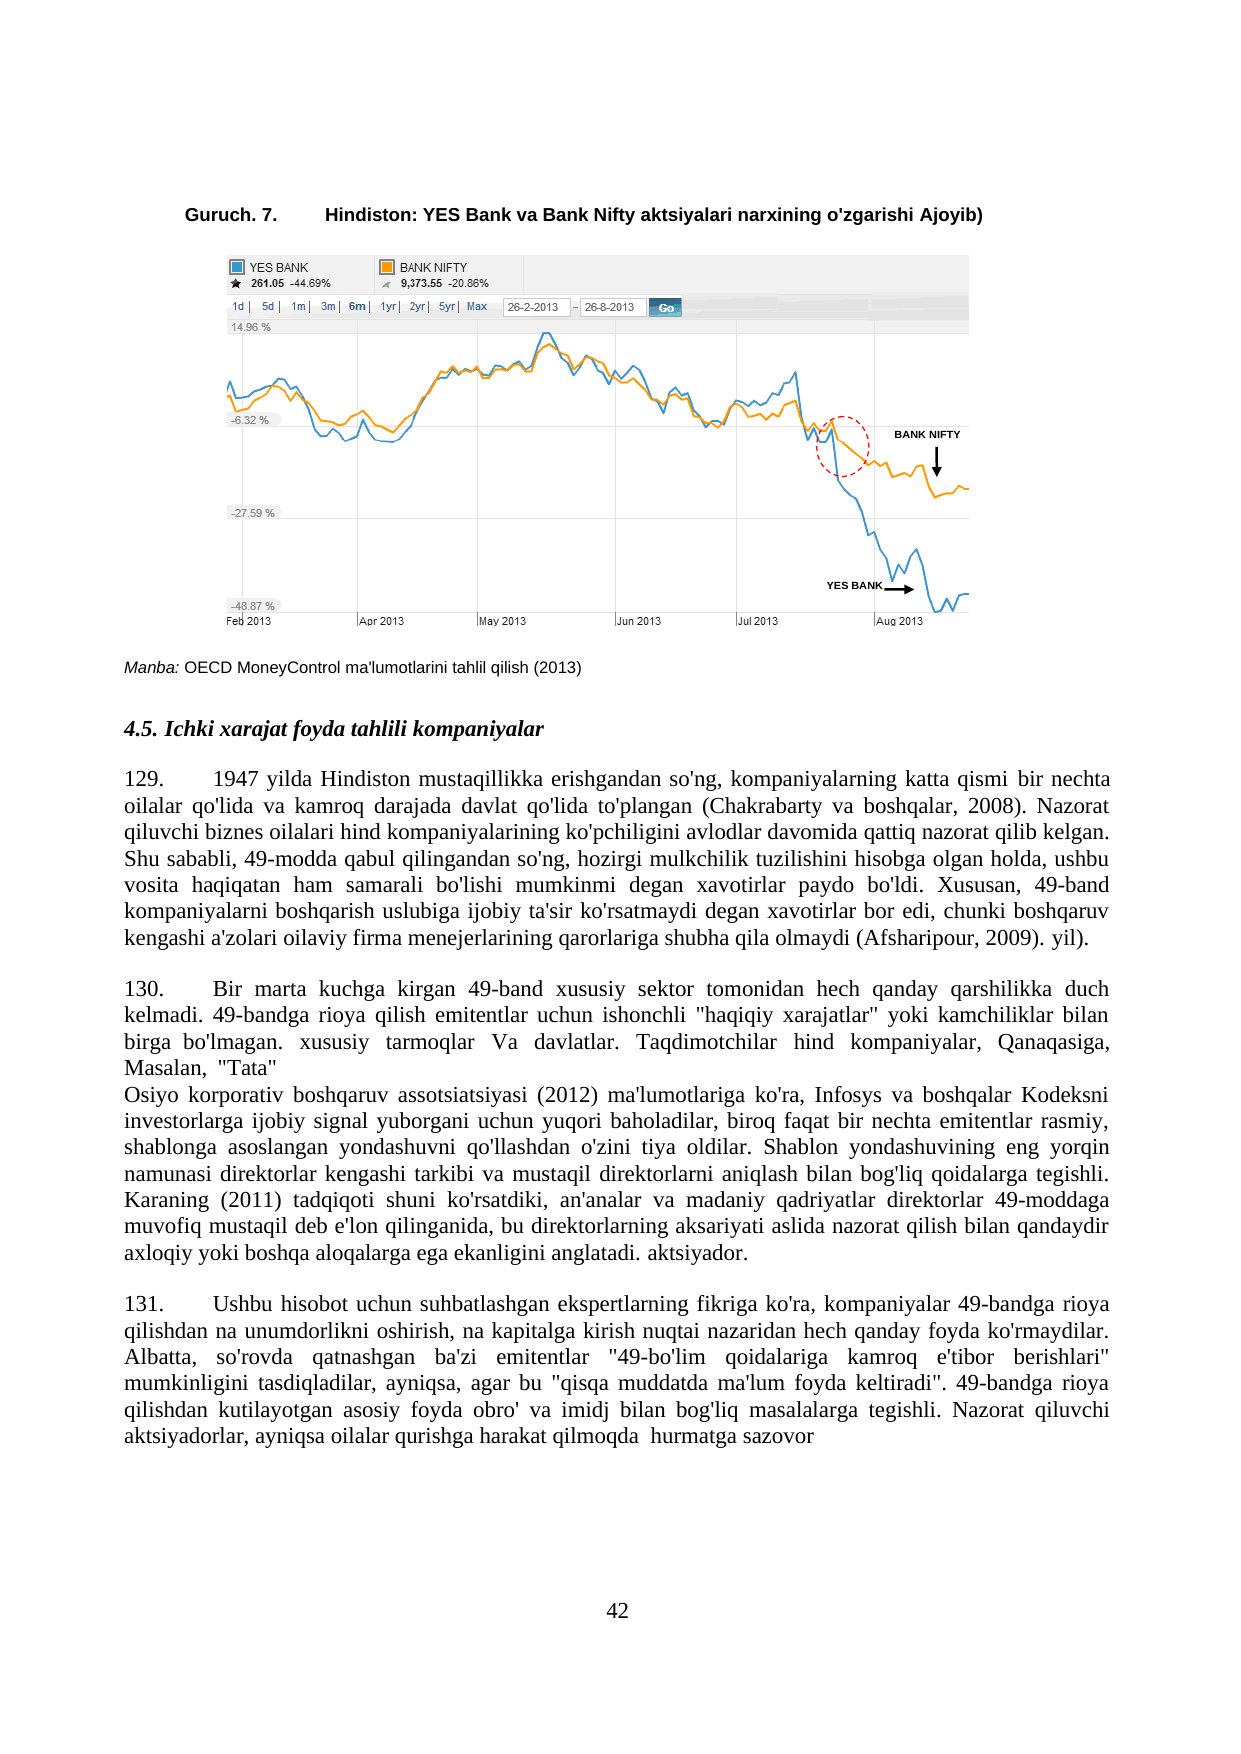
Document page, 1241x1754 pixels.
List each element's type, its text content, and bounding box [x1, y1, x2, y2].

text Osiyo korporativ boshqaruv assotsiatsiyasi (2012) ma'lumotlariga ko'ra, Infosys va boshqalar Kodeksni investorlarga ijobiy signal yuborgani uchun yuqori baholadilar, biroq faqat bir nechta emitentlar rasmiy, shablonga asoslangan yondashuvni qo'llashdan o'zini tiya oldilar. Shablon yondashuvining eng yorqin namunasi direktorlar kengashi tarkibi va mustaqil direktorlarni aniqlash bilan bog'liq qoidalarga tegishli. Karaning (2011) tadqiqoti shuni ko'rsatdiki, an'analar va madaniy qadriyatlar direktorlar 49-moddaga muvofiq mustaqil deb e'lon qilinganida, bu direktorlarning aksariyati aslida nazorat qilish bilan qandaydir axloqiy yoki boshqa aloqalarga ega ekanligini anglatadi. aktsiyador. [124, 1081, 1111, 1265]
text Manba: OECD MoneyControl ma'lumotlarini tahlil qilish (2013) [124, 658, 1121, 677]
list Ushbu hisobot uchun suhbatlashgan ekspertlarning fikriga ko'ra, kompaniyalar 49-bandga rioya qilishdan na unumdorlikni oshirish, na kapitalga kirish nuqtai nazaridan hech qanday foyda ko'rmaydilar. Albatta, so'rovda qatnashgan ba'zi emitentlar "49-bo'lim qoidalariga kamroq e'tibor berishlari" mumkinligini tasdiqladilar, ayniqsa, agar bu "qisqa muddatda ma'lum foyda keltiradi". 49-bandga rioya qilishdan kutilayotgan asosiy foyda obro' va imidj bilan bog'liq masalalarga tegishli. Nazorat qiluvchi aktsiyadorlar, ayniqsa oilalar qurishga harakat qilmoqda hurmatga sazovor [124, 1290, 1111, 1448]
text Guruch. 7. Hindiston: YES Bank va Bank Nifty aktsiyalari narxining o'zgarishi Ajoyib) [184, 204, 1121, 226]
list Bir marta kuchga kirgan 49-band xususiy sektor tomonidan hech qanday qarshilikka duch kelmadi. 49-bandga rioya qilish emitentlar uchun ishonchli "haqiqiy xarajatlar" yoki kamchiliklar bilan birga bo'lmagan. xususiy tarmoqlar Va davlatlar. Taqdimotchilar hind kompaniyalar, Qanaqasiga, Masalan, "Tata" [124, 975, 1111, 1081]
list 1947 yilda Hindiston mustaqillikka erishgandan so'ng, kompaniyalarning katta qismi bir nechta oilalar qo'lida va kamroq darajada davlat qo'lida to'plangan (Chakrabarty va boshqalar, 2008). Nazorat qiluvchi biznes oilalari hind kompaniyalarining ko'pchiligini avlodlar davomida qattiq nazorat qilib kelgan. Shu sababli, 49-modda qabul qilingandan so'ng, hozirgi mulkchilik tuzilishini hisobga olgan holda, ushbu vosita haqiqatan ham samarali bo'lishi mumkinmi degan xavotirlar paydo bo'ldi. Xususan, 49-band kompaniyalarni boshqarish uslubiga ijobiy ta'sir ko'rsatmaydi degan xavotirlar bor edi, chunki boshqaruv kengashi a'zolari oilaviy firma menejerlarining qarorlariga shubha qila olmaydi (Afsharipour, 2009). yil). [124, 766, 1111, 950]
picture [227, 255, 969, 626]
subtitle Ichki xarajat foyda tahlili kompaniyalar [124, 714, 1121, 741]
